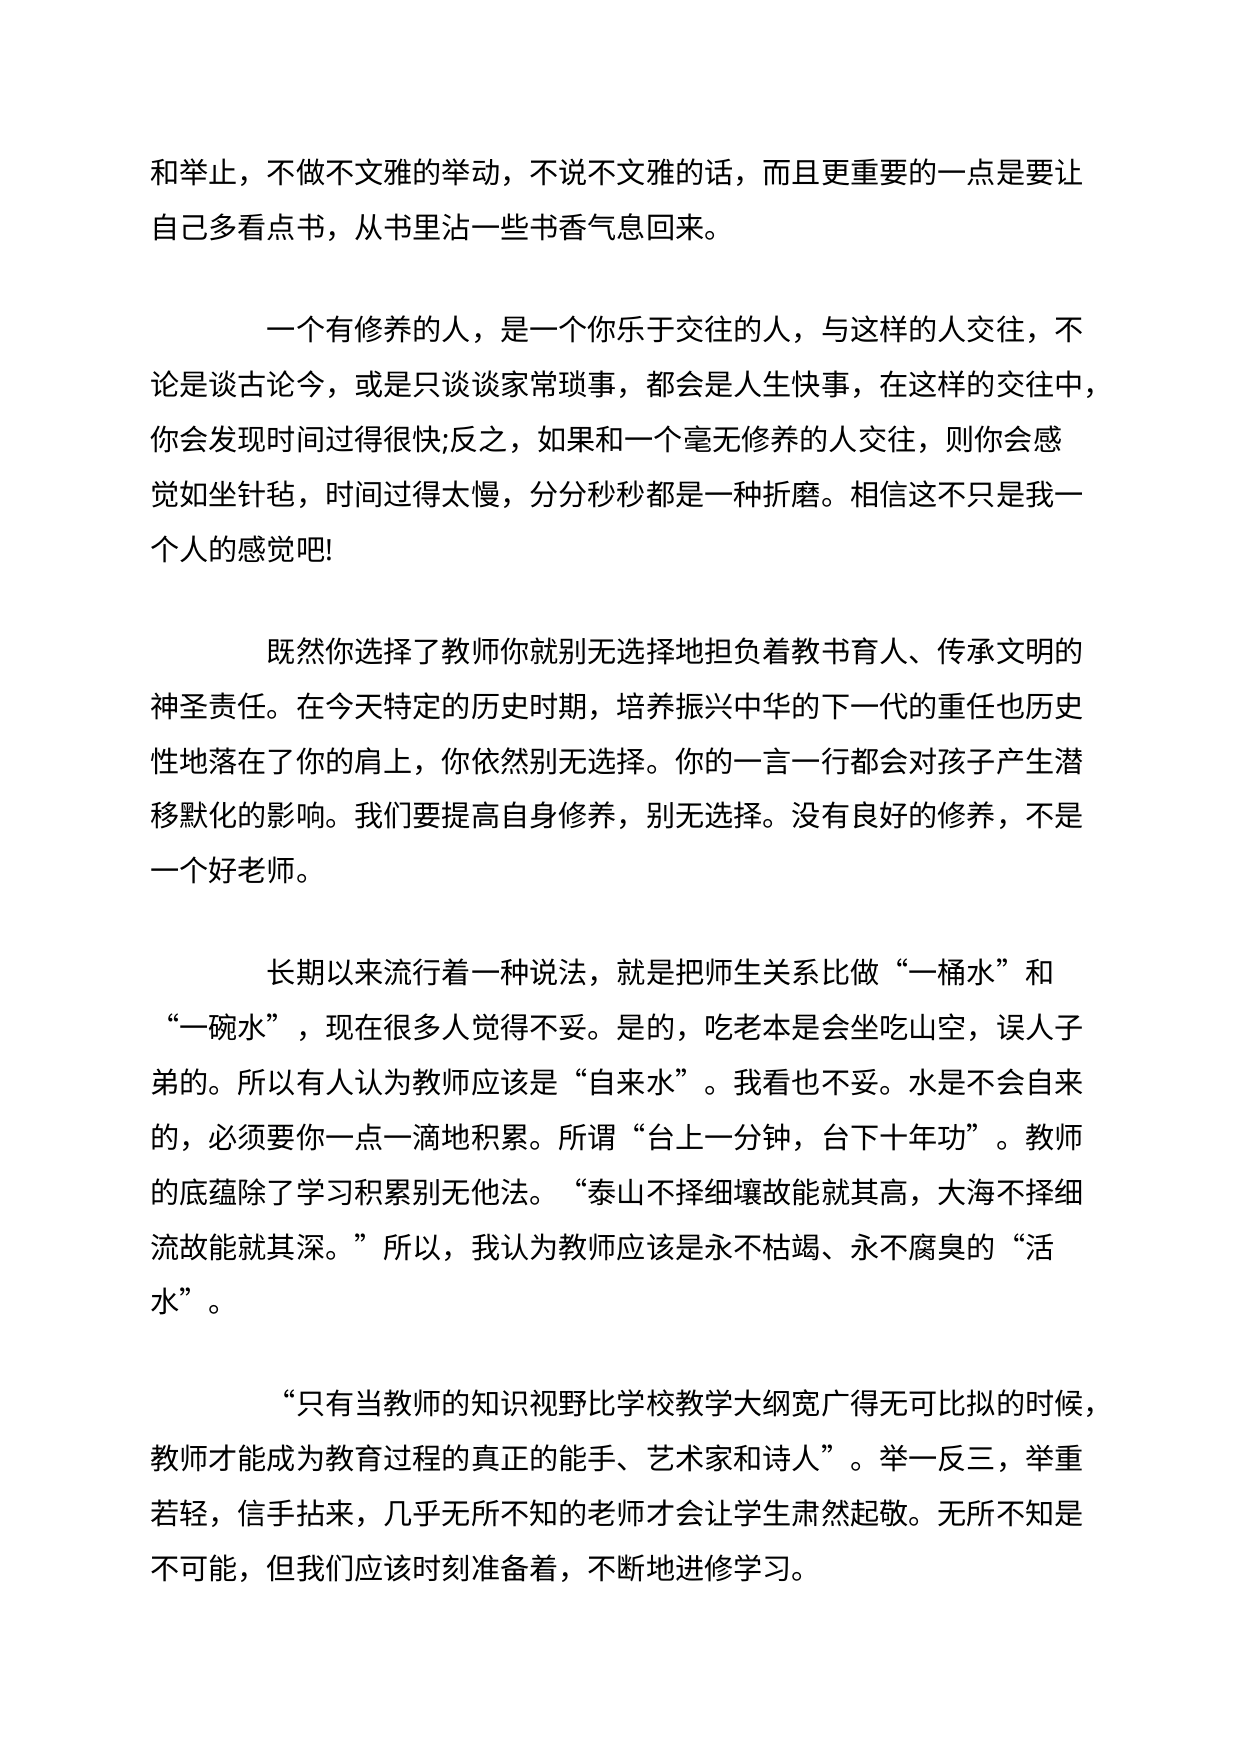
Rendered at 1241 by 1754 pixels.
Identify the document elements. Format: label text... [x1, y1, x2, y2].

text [150, 150, 1090, 247]
text 既然你选择了教师你就别无选择地担负着教书育人、传承文明的神圣责任。在今天特定的历史时期，培养振兴中华的下一代的重任也历史性地落在了你的肩上，你依然别无选择。你的一言一行都会对孩子产生潜移默化的影响。我们要提高自身修养，别无选择。没有良好的修养，不是一个好老师。 [150, 628, 1090, 890]
text 一个有修养的人，是一个你乐于交往的人，与这样的人交往，不论是谈古论今，或是只谈谈家常琐事，都会是人生快事，在这样的交往中，你会发现时间过得很快;反之，如果和一个毫无修养的人交往，则你会感觉如坐针毡，时间过得太慢，分分秒秒都是一种折磨。相信这不只是我一个人的感觉吧! [150, 307, 1090, 569]
text 长期以来流行着一种说法，就是把师生关系比做“一桶水”和“一碗水”，现在很多人觉得不妥。是的，吃老本是会坐吃山空，误人子弟的。所以有人认为教师应该是“自来水”。我看也不妥。水是不会自来的，必须要你一点一滴地积累。所谓“台上一分钟，台下十年功”。教师的底蕴除了学习积累别无他法。“泰山不择细壤故能就其高，大海不择细流故能就其深。”所以，我认为教师应该是永不枯竭、永不腐臭的“活水”。 [150, 950, 1090, 1321]
text “只有当教师的知识视野比学校教学大纲宽广得无可比拟的时候，教师才能成为教育过程的真正的能手、艺术家和诗人”。举一反三，举重若轻，信手拈来，几乎无所不知的老师才会让学生肃然起敬。无所不知是不可能，但我们应该时刻准备着，不断地进修学习。 [150, 1381, 1090, 1588]
